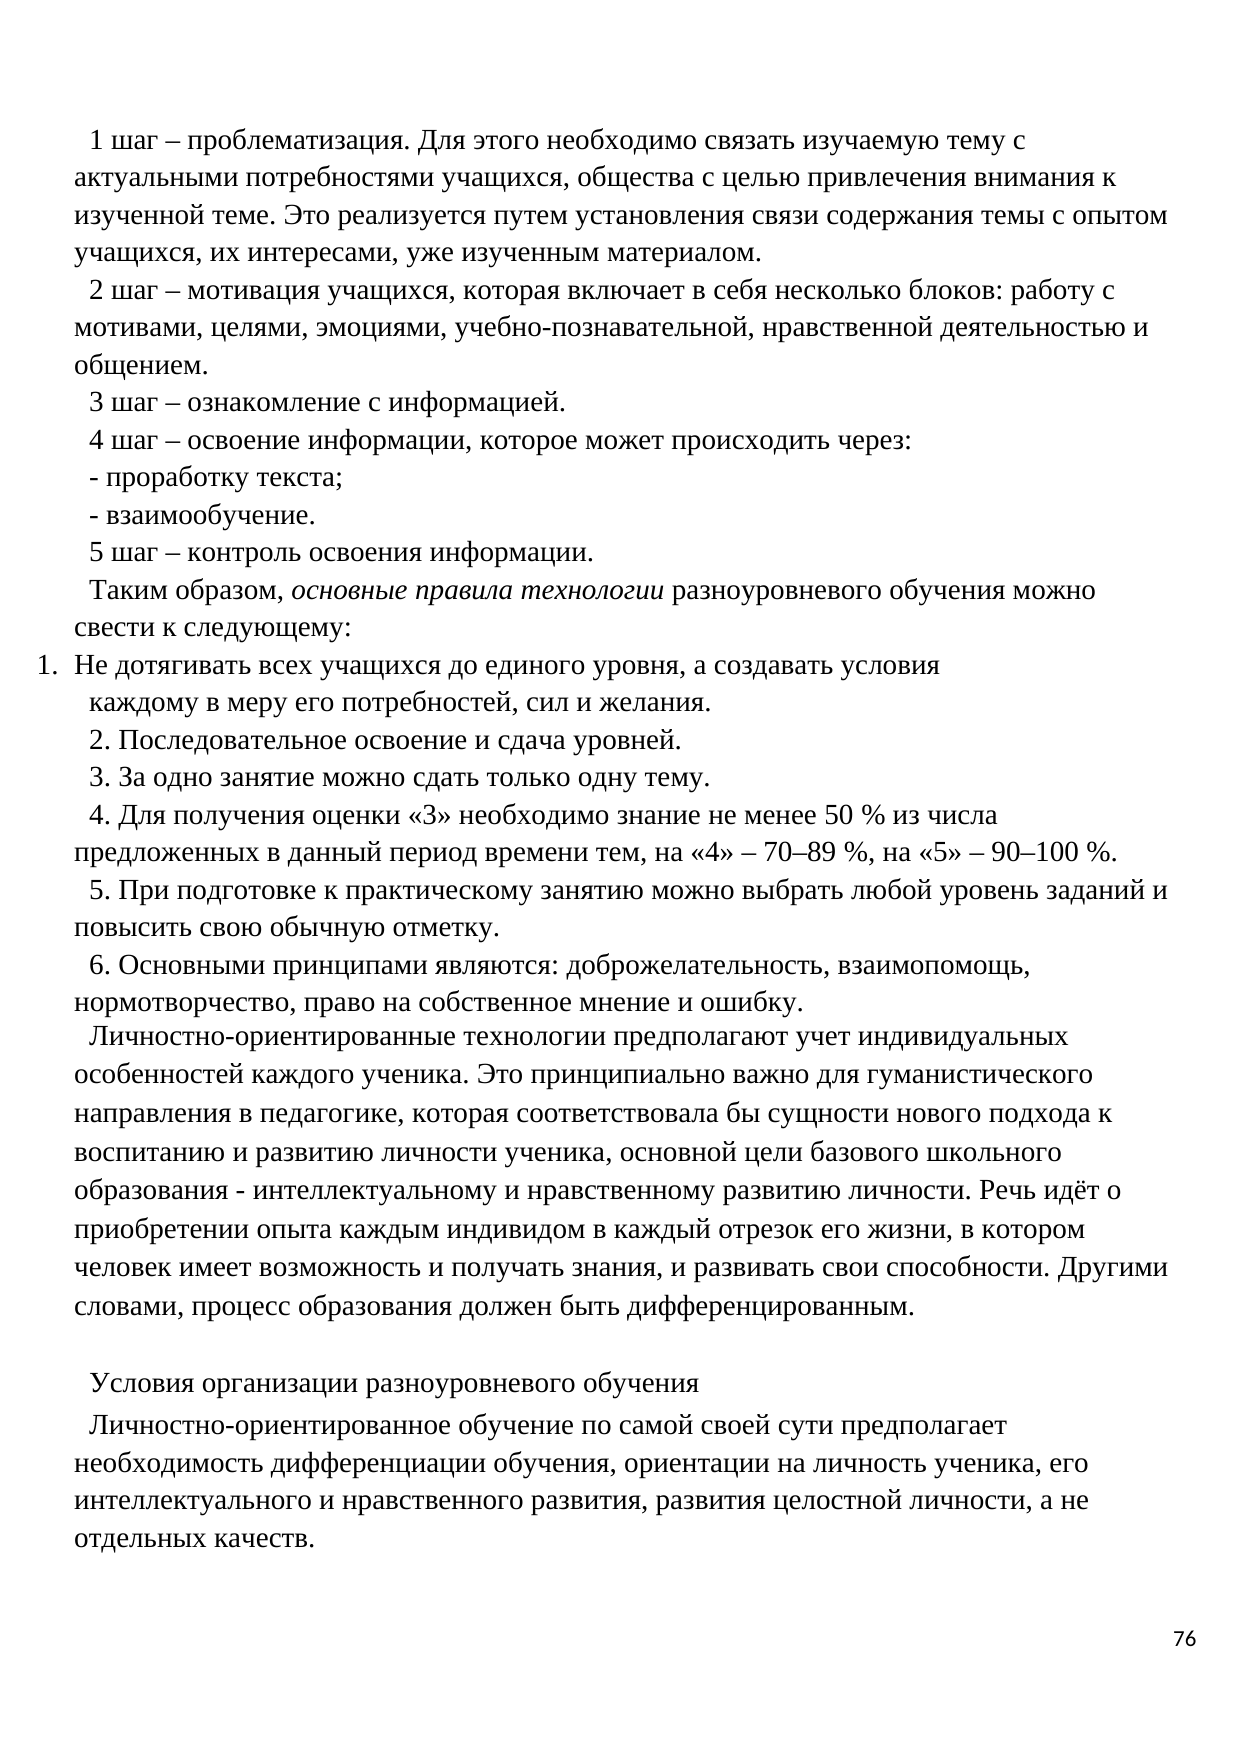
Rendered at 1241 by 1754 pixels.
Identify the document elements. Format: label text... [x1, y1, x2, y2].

text 2 шаг – мотивация учащихся, которая включает в себя несколько блоков: работу с мотивами, целями, эмоциями, учебно-познавательной, нравственной деятельностью и общением. [74, 268, 1181, 381]
text каждому в меру его потребностей, сил и желания. [74, 681, 1181, 718]
text 5. При подготовке к практическому занятию можно выбрать любой уровень заданий и повысить свою обычную отметку. [74, 868, 1181, 943]
text 5 шаг – контроль освоения информации. [74, 531, 1181, 568]
text Личностно-ориентированные технологии предполагают учет индивидуальных особенностей каждого ученика. Это принципиально важно для гуманистического направления в педагогике, которая соответствовала бы сущности нового подхода к воспитанию и развитию личности ученика, основной цели базового школьного образования - интеллектуальному и нравственному развитию личности. Речь идёт о приобретении опыта каждым индивидом в каждый отрезок его жизни, в котором человек имеет возможность и получать знания, и развивать свои способности. Другими словами, процесс образования должен быть дифференцированным. [74, 1018, 1181, 1321]
text 4. Для получения оценки «3» необходимо знание не менее 50 % из числа предложенных в данный период времени тем, на «4» – 70–89 %, на «5» – 90–100 %. [74, 793, 1181, 868]
text 1 шаг – проблематизация. Для этого необходимо связать изучаемую тему с актуальными потребностями учащихся, общества с целью привлечения внимания к изученной теме. Это реализуется путем установления связи содержания темы с опытом учащихся, их интересами, уже изученным материалом. [74, 118, 1181, 268]
text 3. За одно занятие можно сдать только одну тему. [74, 756, 1181, 793]
text Условия организации разноуровневого обучения [74, 1365, 1181, 1398]
text 3 шаг – ознакомление с информацией. [74, 381, 1181, 418]
text 4 шаг – освоение информации, которое может происходить через: [74, 418, 1181, 456]
list Не дотягивать всех учащихся до единого уровня, а создавать условия [36, 643, 1181, 681]
text 2. Последовательное освоение и сдача уровней. [74, 718, 1181, 756]
text Таким образом, основные правила технологии разноуровневого обучения можно свести к следующему: [74, 568, 1181, 643]
text - взаимообучение. [74, 493, 1181, 531]
text 6. Основными принципами являются: доброжелательность, взаимопомощь, нормотворчество, право на собственное мнение и ошибку. [74, 943, 1181, 1018]
text Личностно-ориентированное обучение по самой своей сути предполагает необходимость дифференциации обучения, ориентации на личность ученика, его интеллектуального и нравственного развития, развития целостной личности, а не отдельных качеств. [74, 1403, 1181, 1553]
text - проработку текста; [74, 456, 1181, 493]
